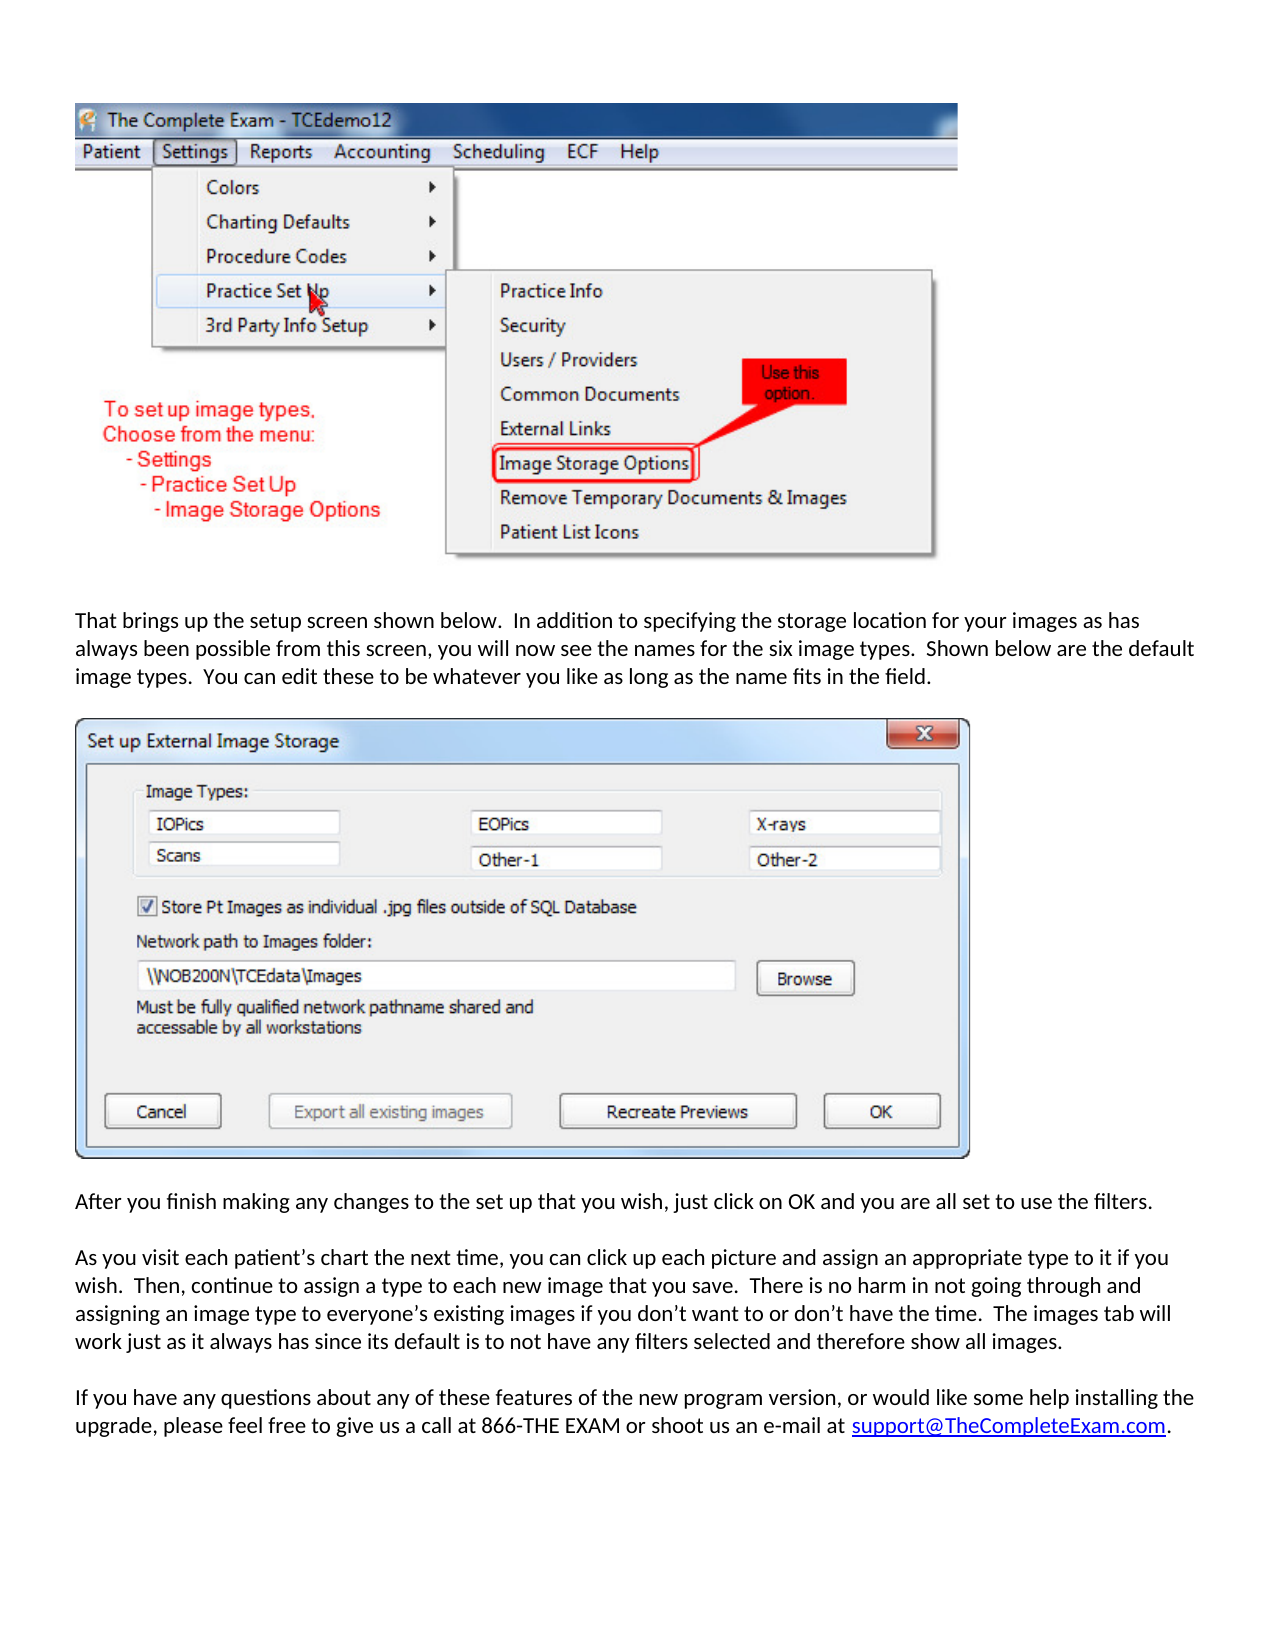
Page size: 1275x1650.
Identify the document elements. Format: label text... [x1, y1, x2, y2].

picture [75, 718, 971, 1159]
text If you have any questions about any of these features of the new program version, or would like some help installing the upgrade, please feel free to give us a call at 866-THE EXAM or shoot us an e-mail at support@TheCompleteExam.com. [75, 1383, 1200, 1439]
text After you finish making any changes to the set up that you wish, just click on OK and you are all set to use the filters. [75, 1187, 1200, 1215]
text As you visit each patient’s chart the next time, you can click up each picture and assign an appropriate type to it if you wish. Then, continue to assign a type to each new image that you save. There is no harm in not going through and assigning an image type to everyone’s existing images if you don’t want to or don’t have the time. The images tab will work just as it always has since its default is to not have any filters selected and therefore show all images. [75, 1243, 1200, 1355]
picture [75, 103, 958, 578]
text That brings up the setup screen shown below. In addition to specifying the storage location for your images as has always been possible from this screen, you will now see the names for the six image types. Shown below are the default image types. You can edit these to be whatever you like as long as the name fits in the field. [75, 606, 1200, 690]
